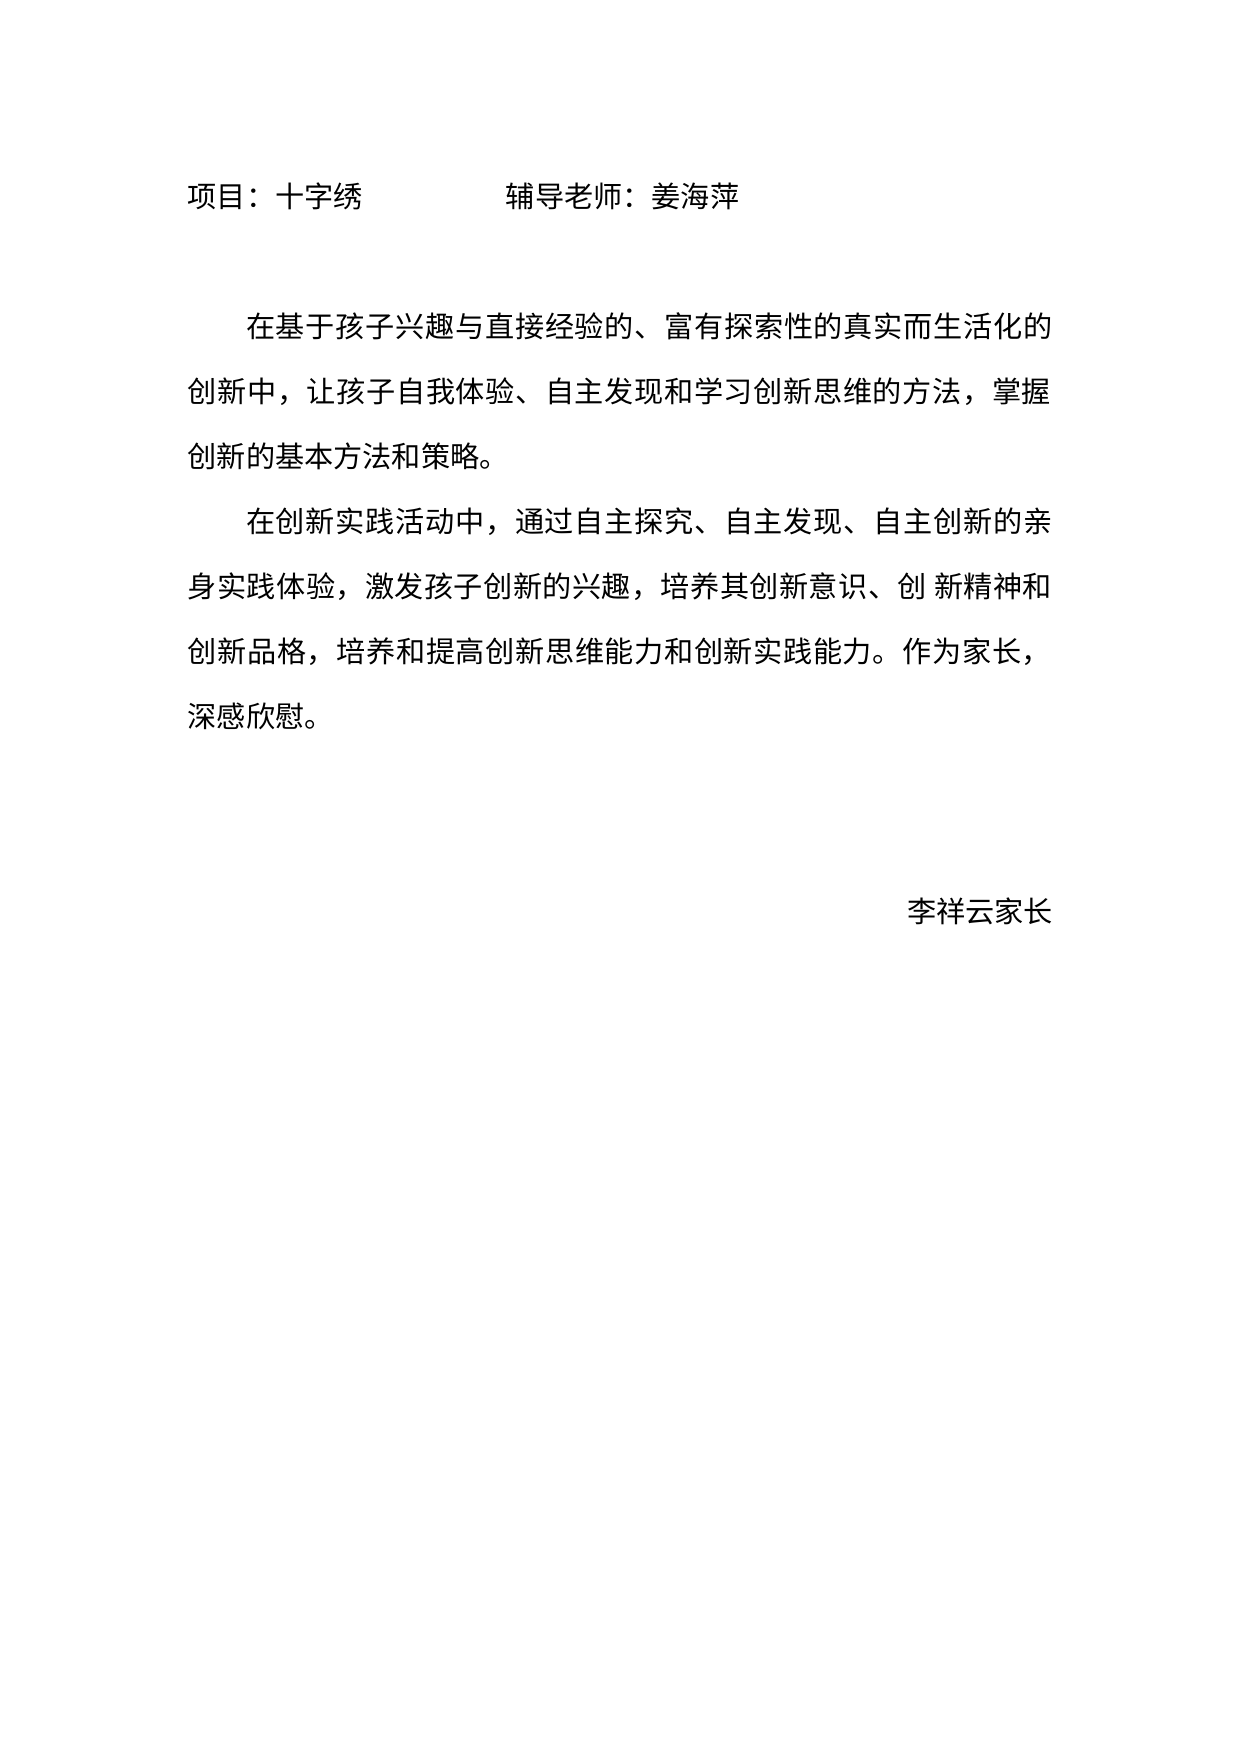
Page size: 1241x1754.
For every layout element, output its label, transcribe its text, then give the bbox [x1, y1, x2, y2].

text 李祥云家长 [187, 877, 1053, 942]
text 在创新实践活动中，通过自主探究、自主发现、自主创新的亲身实践体验，激发孩子创新的兴趣，培养其创新意识、创 新精神和创新品格，培养和提高创新思维能力和创新实践能力。作为家长，深感欣慰。 [187, 487, 1053, 747]
text 项目：十字绣 辅导老师：姜海萍 [187, 162, 1053, 227]
text 在基于孩子兴趣与直接经验的、富有探索性的真实而生活化的创新中，让孩子自我体验、自主发现和学习创新思维的方法，掌握创新的基本方法和策略。 [187, 292, 1053, 487]
